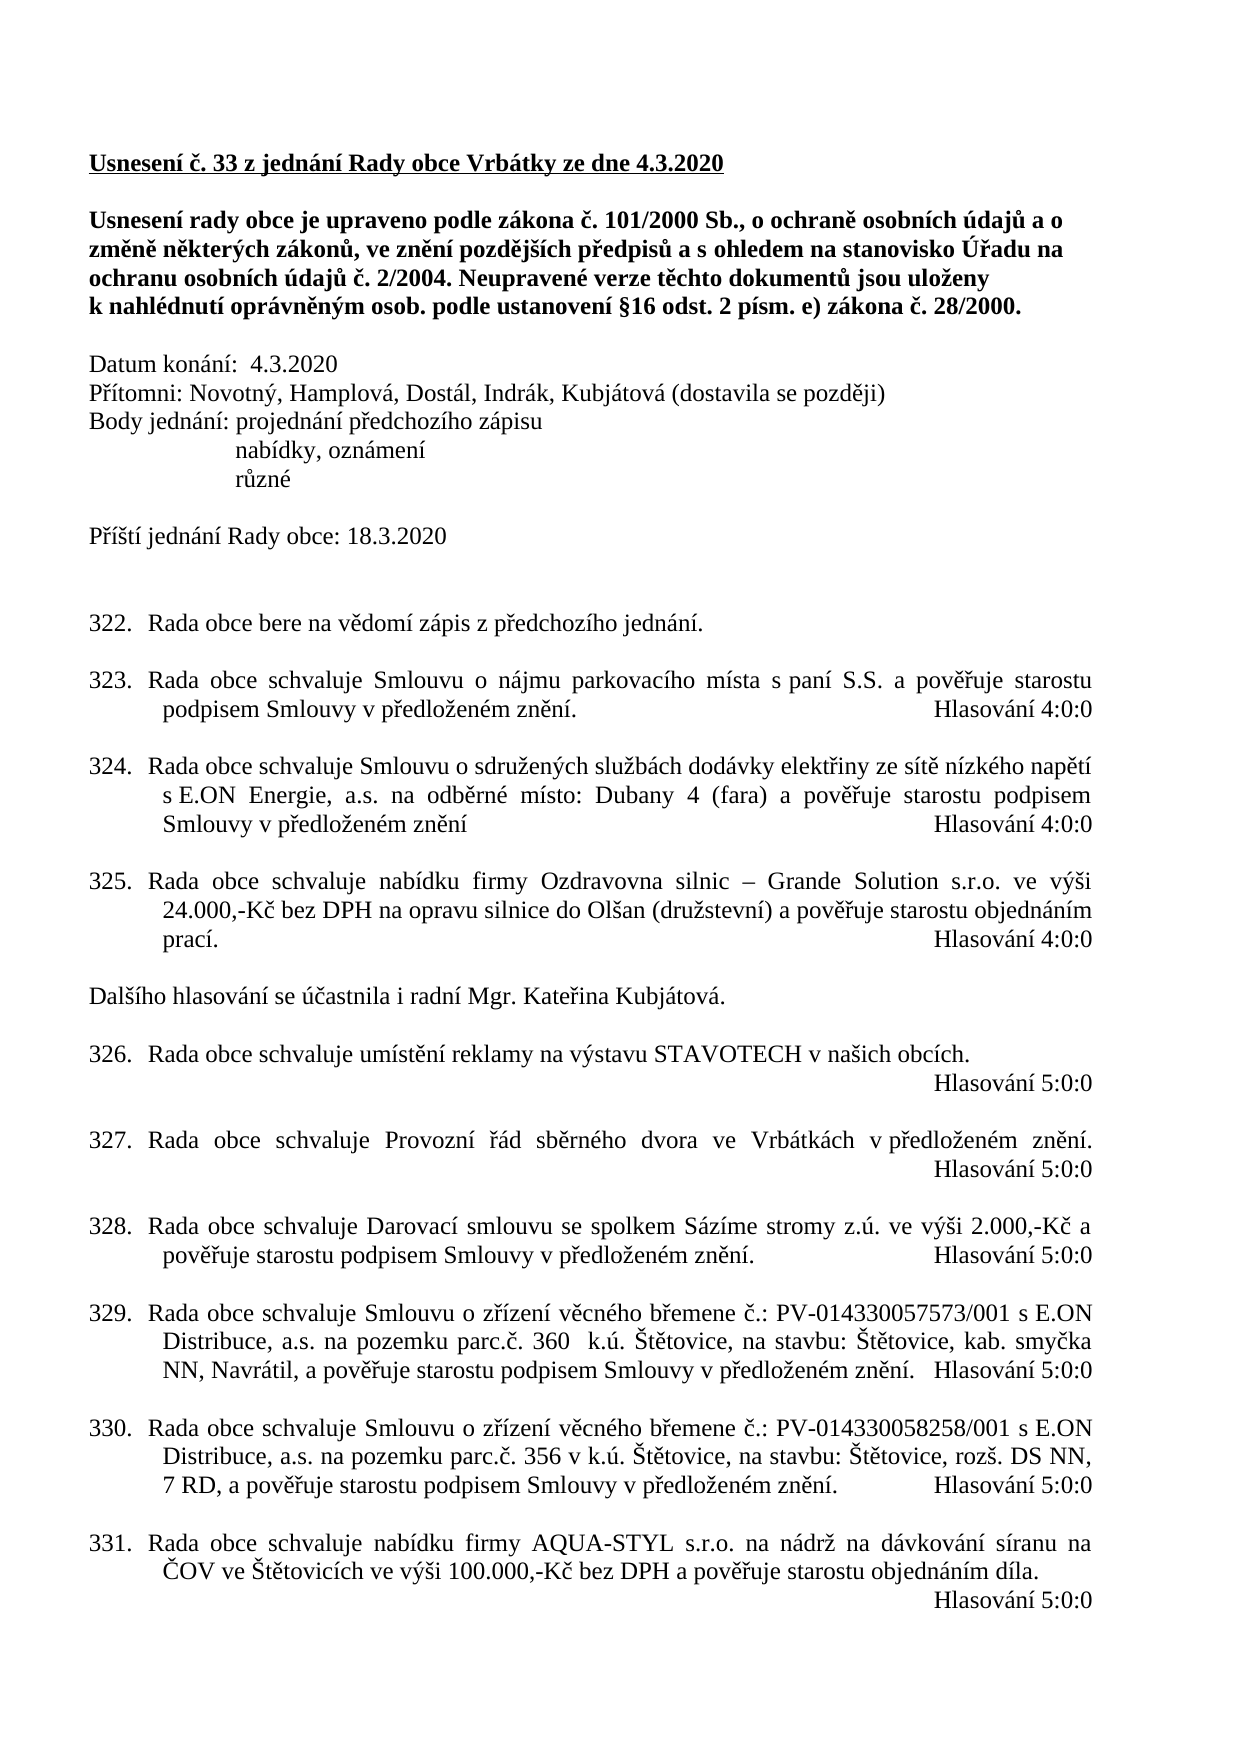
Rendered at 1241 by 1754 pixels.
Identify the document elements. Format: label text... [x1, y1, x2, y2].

text nabídky, oznámení [148, 435, 1093, 464]
text různé [148, 464, 1093, 493]
text Body jednání: projednání předchozího zápisu [88, 406, 1093, 435]
text Příští jednání Rady obce: 18.3.2020 [88, 521, 1093, 550]
list Rada obce schvaluje umístění reklamy na výstavu STAVOTECH v našich obcích. [88, 1039, 1093, 1068]
list Rada obce schvaluje Smlouvu o sdružených službách dodávky elektřiny ze sítě nízkého napětí s E.ON Energie, a.s. na odběrné místo: Dubany 4 (fara) a pověřuje starostu podpisem Smlouvy v předloženém znění Hlasování 4:0:0 [88, 751, 1093, 838]
list Rada obce schvaluje nabídku firmy AQUA-STYL s.r.o. na nádrž na dávkování síranu na ČOV ve Štětovicích ve výši 100.000,-Kč bez DPH a pověřuje starostu objednáním díla. [88, 1528, 1093, 1585]
text Přítomni: Novotný, Hamplová, Dostál, Indrák, Kubjátová (dostavila se později) [88, 378, 1093, 406]
list Hlasování 5:0:0 [162, 1068, 1093, 1096]
text Usnesení č. 33 z jednání Rady obce Vrbátky ze dne 4.3.2020 [88, 148, 1093, 176]
list Rada obce schvaluje Smlouvu o zřízení věcného břemene č.: PV-014330057573/001 s E.ON Distribuce, a.s. na pozemku parc.č. 360 k.ú. Štětovice, na stavbu: Štětovice, kab. smyčka NN, Navrátil, a pověřuje starostu podpisem Smlouvy v předloženém znění. Hlasování 5:0:0 [88, 1298, 1093, 1384]
list Rada obce schvaluje nabídku firmy Ozdravovna silnic – Grande Solution s.r.o. ve výši 24.000,-Kč bez DPH na opravu silnice do Olšan (družstevní) a pověřuje starostu objednáním prací. Hlasování 4:0:0 [88, 866, 1093, 953]
list Rada obce schvaluje Smlouvu o zřízení věcného břemene č.: PV-014330058258/001 s E.ON Distribuce, a.s. na pozemku parc.č. 356 v k.ú. Štětovice, na stavbu: Štětovice, rozš. DS NN, 7 RD, a pověřuje starostu podpisem Smlouvy v předloženém znění. Hlasování 5:0:0 [88, 1413, 1093, 1499]
list Rada obce schvaluje Smlouvu o nájmu parkovacího místa s paní S.S. a pověřuje starostu podpisem Smlouvy v předloženém znění. Hlasování 4:0:0 [88, 665, 1093, 723]
list Hlasování 5:0:0 [162, 1585, 1093, 1614]
list Rada obce schvaluje Provozní řád sběrného dvora ve Vrbátkách v předloženém znění. Hlasování 5:0:0 [88, 1125, 1093, 1183]
text Usnesení rady obce je upraveno podle zákona č. 101/2000 Sb., o ochraně osobních údajů a o změně některých zákonů, ve znění pozdějších předpisů a s ohledem na stanovisko Úřadu na ochranu osobních údajů č. 2/2004. Neupravené verze těchto dokumentů jsou uloženy k nahlédnutí oprávněným osob. podle ustanovení §16 odst. 2 písm. e) zákona č. 28/2000. [88, 205, 1093, 320]
text Datum konání: 4.3.2020 [88, 349, 1093, 378]
text Dalšího hlasování se účastnila i radní Mgr. Kateřina Kubjátová. [88, 981, 1093, 1010]
list Rada obce schvaluje Darovací smlouvu se spolkem Sázíme stromy z.ú. ve výši 2.000,-Kč a pověřuje starostu podpisem Smlouvy v předloženém znění. Hlasování 5:0:0 [88, 1211, 1093, 1269]
list Rada obce bere na vědomí zápis z předchozího jednání. [88, 608, 1093, 636]
